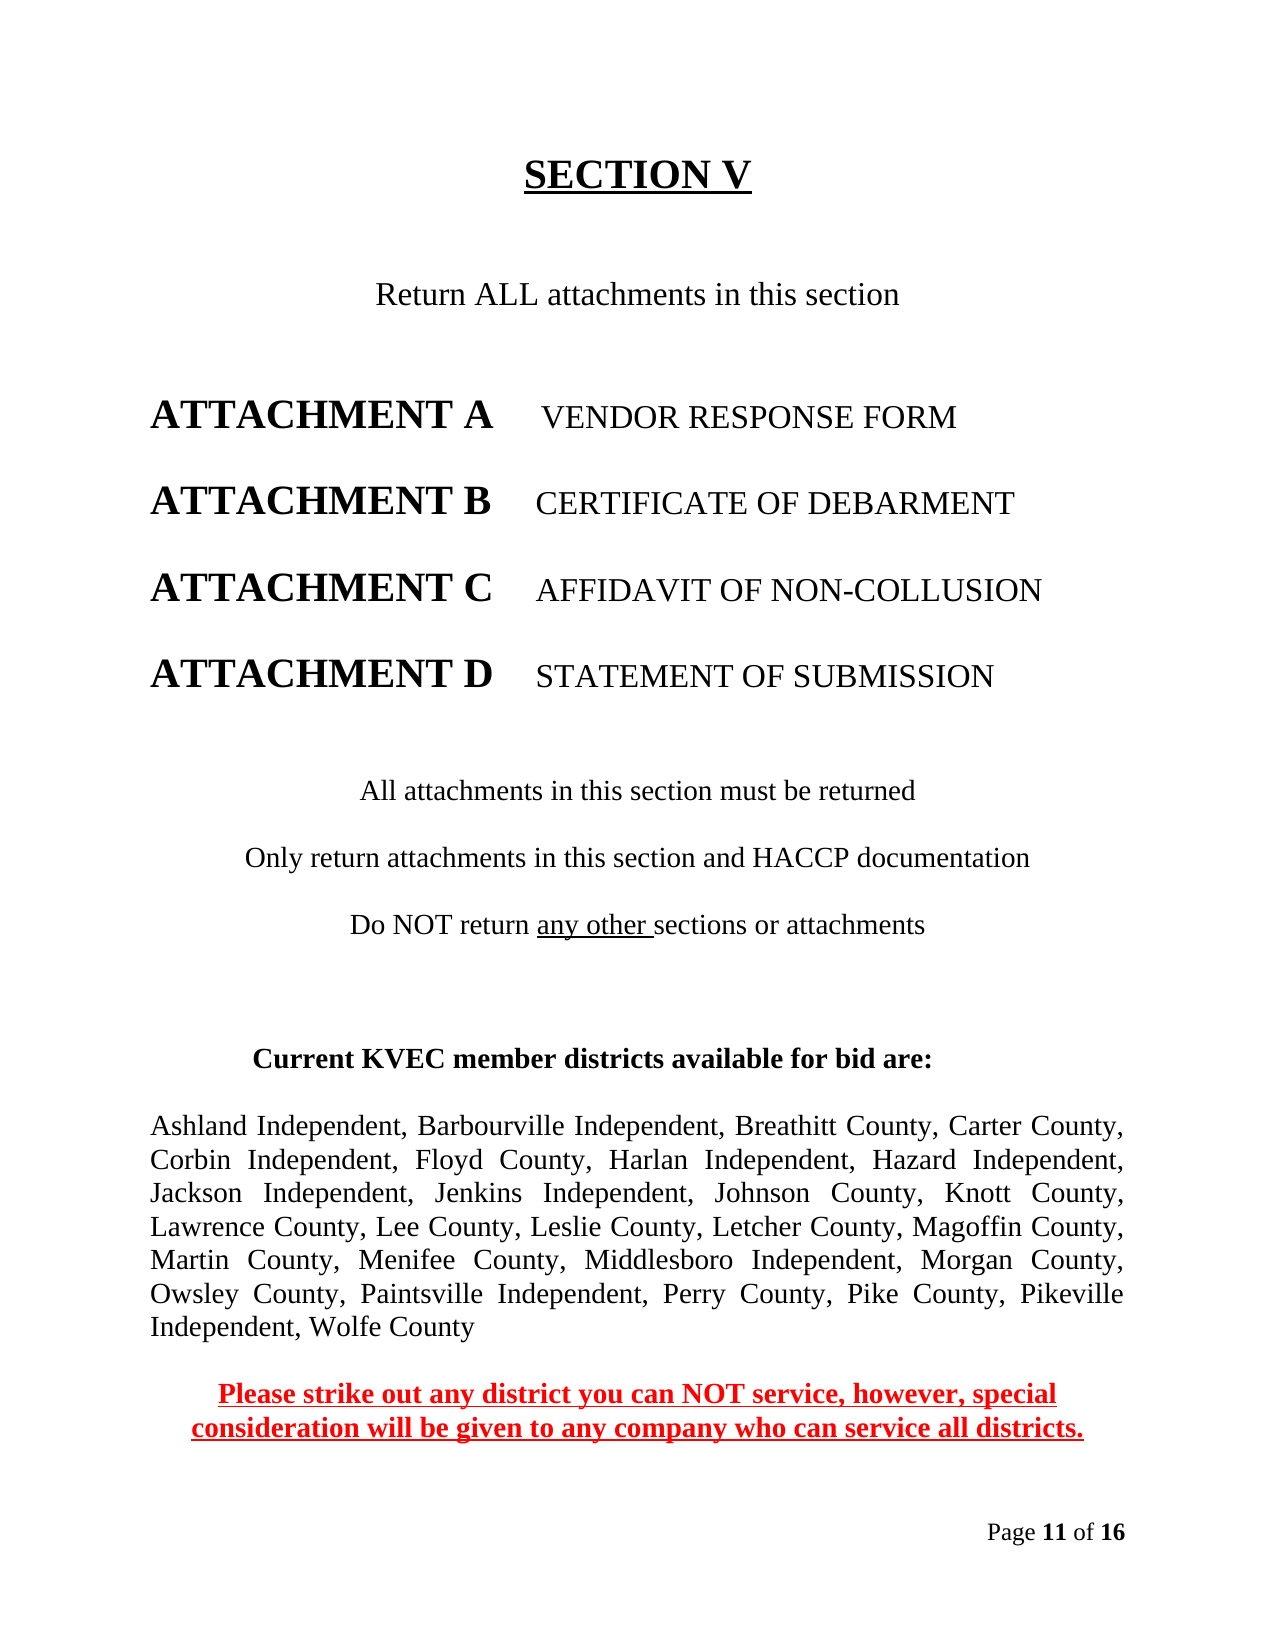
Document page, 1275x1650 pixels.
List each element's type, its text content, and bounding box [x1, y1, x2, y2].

text SECTION V [150, 150, 1125, 198]
text ATTACHMENT C AFFIDAVIT OF NON-COLLUSION [150, 562, 1125, 610]
text Please strike out any district you can NOT service, however, special consideration will be given to any company who can service all districts. [150, 1377, 1125, 1444]
text Return ALL attachments in this section [150, 274, 1125, 313]
text ATTACHMENT B CERTIFICATE OF DEBARMENT [150, 476, 1125, 524]
text ATTACHMENT D STATEMENT OF SUBMISSION [150, 648, 1125, 696]
text Do NOT return any other sections or attachments [150, 907, 1125, 941]
text Only return attachments in this section and HACCP documentation [150, 840, 1125, 873]
text All attachments in this section must be returned [150, 773, 1125, 806]
text Ashland Independent, Barbourville Independent, Breathitt County, Carter County, Corbin Independent, Floyd County, Harlan Independent, Hazard Independent, Jackson Independent, Jenkins Independent, Johnson County, Knott County, Lawrence County, Lee County, Leslie County, Letcher County, Magoffin County, Martin County, Menifee County, Middlesboro Independent, Morgan County, Owsley County, Paintsville Independent, Perry County, Pike County, Pikeville Independent, Wolfe County [150, 1108, 1125, 1343]
text ATTACHMENT A VENDOR RESPONSE FORM [150, 389, 1125, 437]
text Current KVEC member districts available for bid are: [150, 1041, 1125, 1075]
